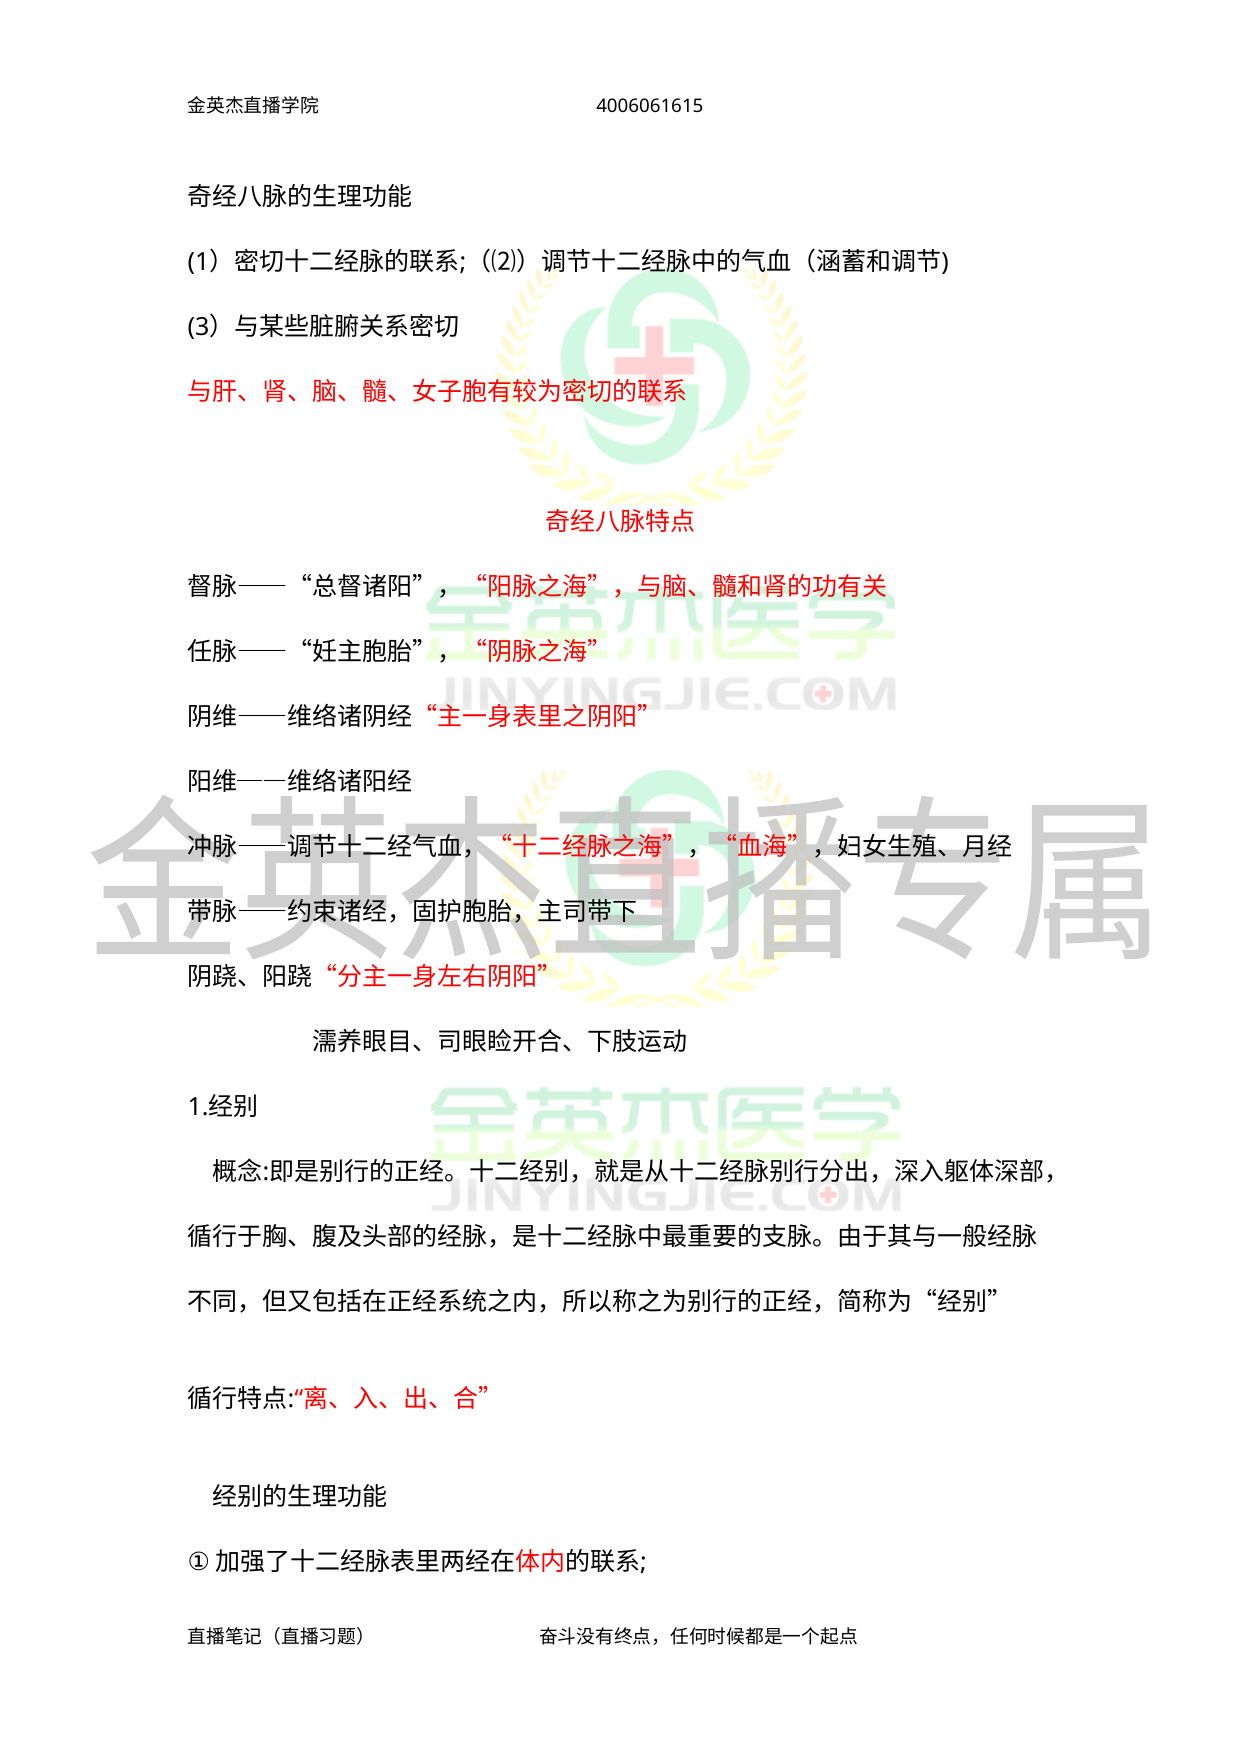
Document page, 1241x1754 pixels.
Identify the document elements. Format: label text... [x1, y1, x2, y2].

list (3）与某些脏腑关系密切 [187, 292, 1053, 357]
list 阴跷、阳跷“分主一身左右阴阳” [187, 942, 1053, 1007]
list 督脉——“总督诸阳”，“阳脉之海”，与脑、髓和肾的功有关 [187, 552, 1053, 617]
list 冲脉——调节十二经气血，“十二经脉之海”，“血海”，妇女生殖、月经 [187, 812, 1053, 877]
list 带脉——约束诸经，固护胞胎，主司带下 [187, 877, 1053, 942]
list 任脉——“妊主胞胎”，“阴脉之海” [187, 617, 1053, 682]
list 1.经别 [187, 1072, 1053, 1137]
list ①加强了十二经脉表里两经在体内的联系; [187, 1527, 1053, 1592]
list 濡养眼目、司眼睑开合、下肢运动 [187, 1007, 1053, 1072]
list 循行特点:“离、入、出、合” [187, 1364, 1053, 1429]
list 概念:即是别行的正经。十二经别，就是从十二经脉别行分出，深入躯体深部，循行于胸、腹及头部的经脉，是十二经脉中最重要的支脉。由于其与一般经脉不同，但又包括在正经系统之内，所以称之为别行的正经，简称为“经别” [187, 1137, 1053, 1332]
list 与肝、肾、脑、髓、女子胞有较为密切的联系 [187, 357, 1053, 422]
list 阳维─—维络诸阳经 [187, 747, 1053, 812]
list 奇经八脉的生理功能 [187, 162, 1053, 227]
list 奇经八脉特点 [187, 487, 1053, 552]
list 阴维——维络诸阴经“主一身表里之阴阳” [187, 682, 1053, 747]
list 经别的生理功能 [187, 1462, 1053, 1527]
list 密切十二经脉的联系;（⑵）调节十二经脉中的气血（涵蓄和调节) [187, 227, 1053, 292]
